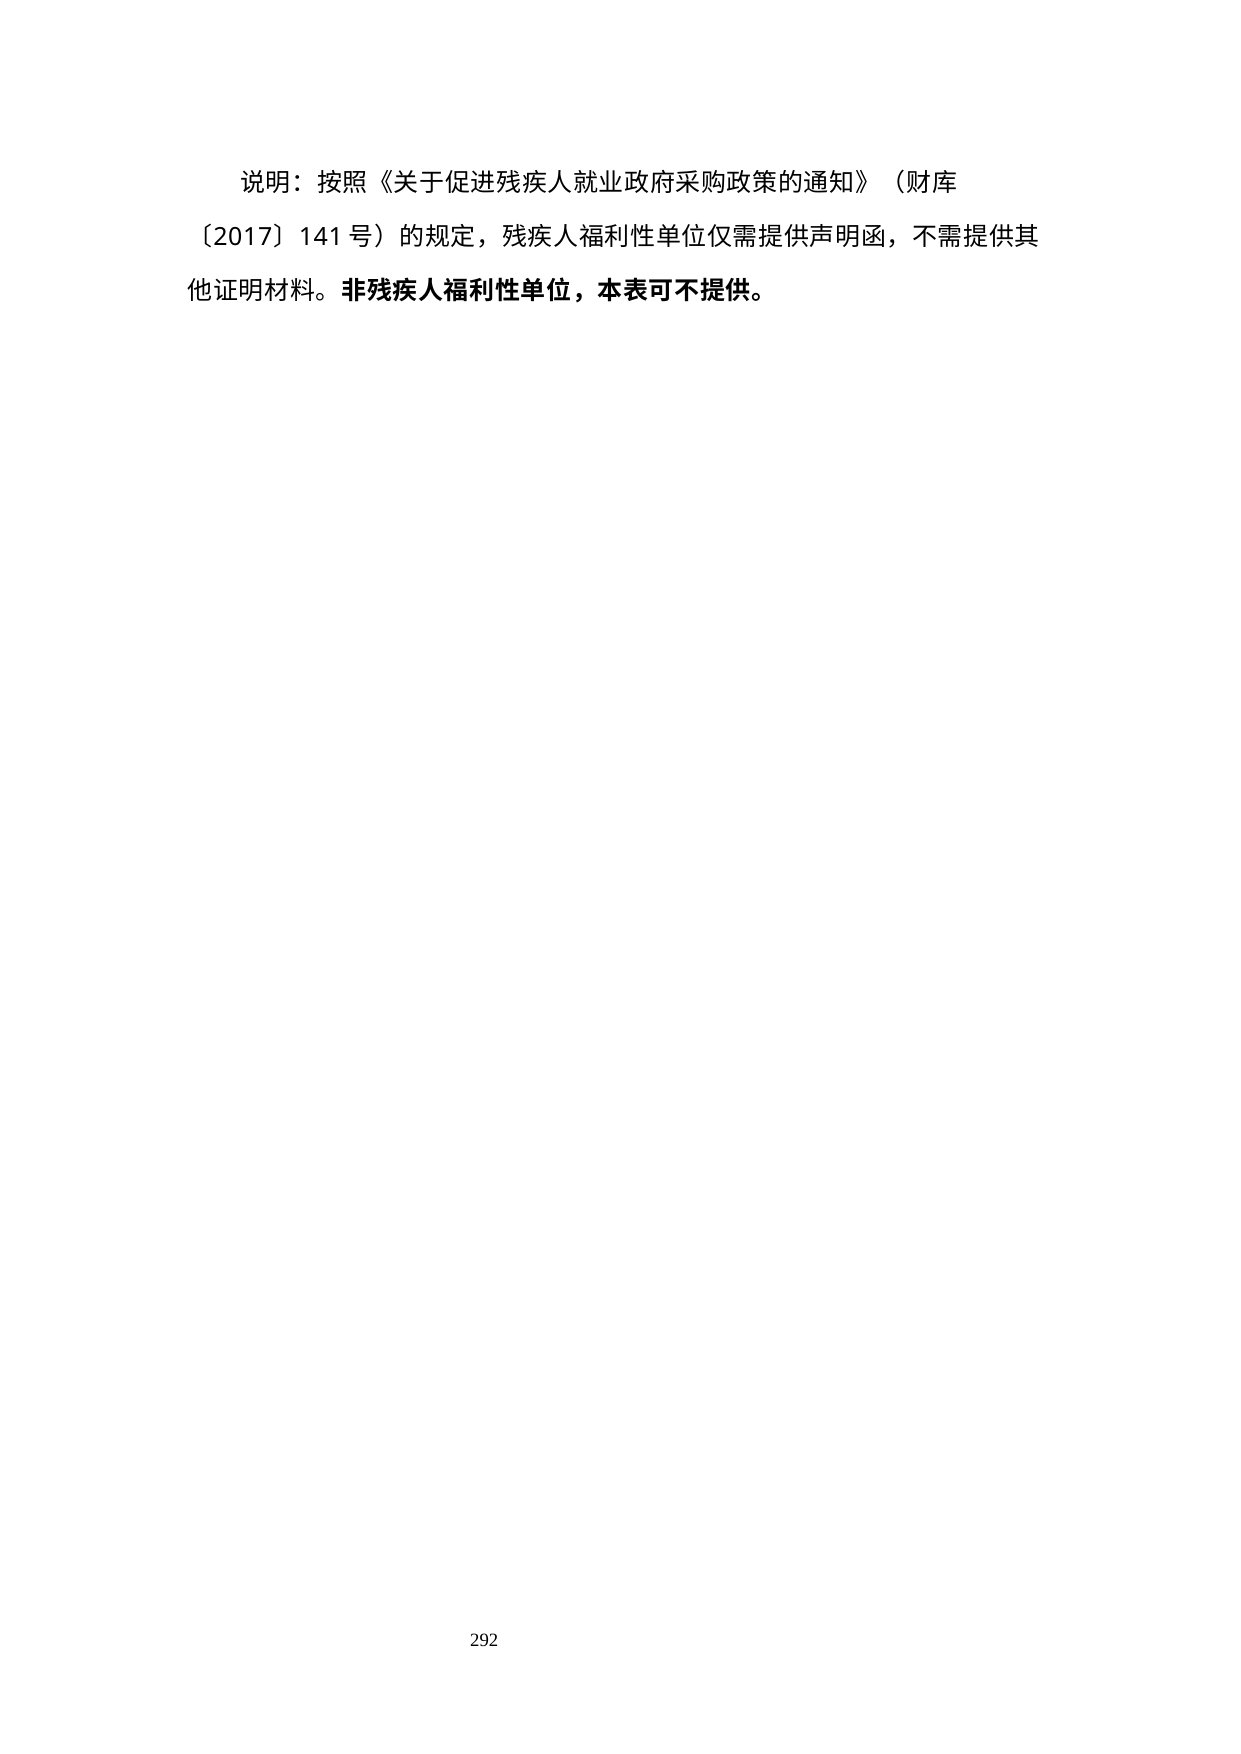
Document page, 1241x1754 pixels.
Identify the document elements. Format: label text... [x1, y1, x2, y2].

text 说明：按照《关于促进残疾人就业政府采购政策的通知》（财库〔2017〕141号）的规定，残疾人福利性单位仅需提供声明函，不需提供其他证明材料。非残疾人福利性单位，本表可不提供。 [187, 162, 1053, 307]
